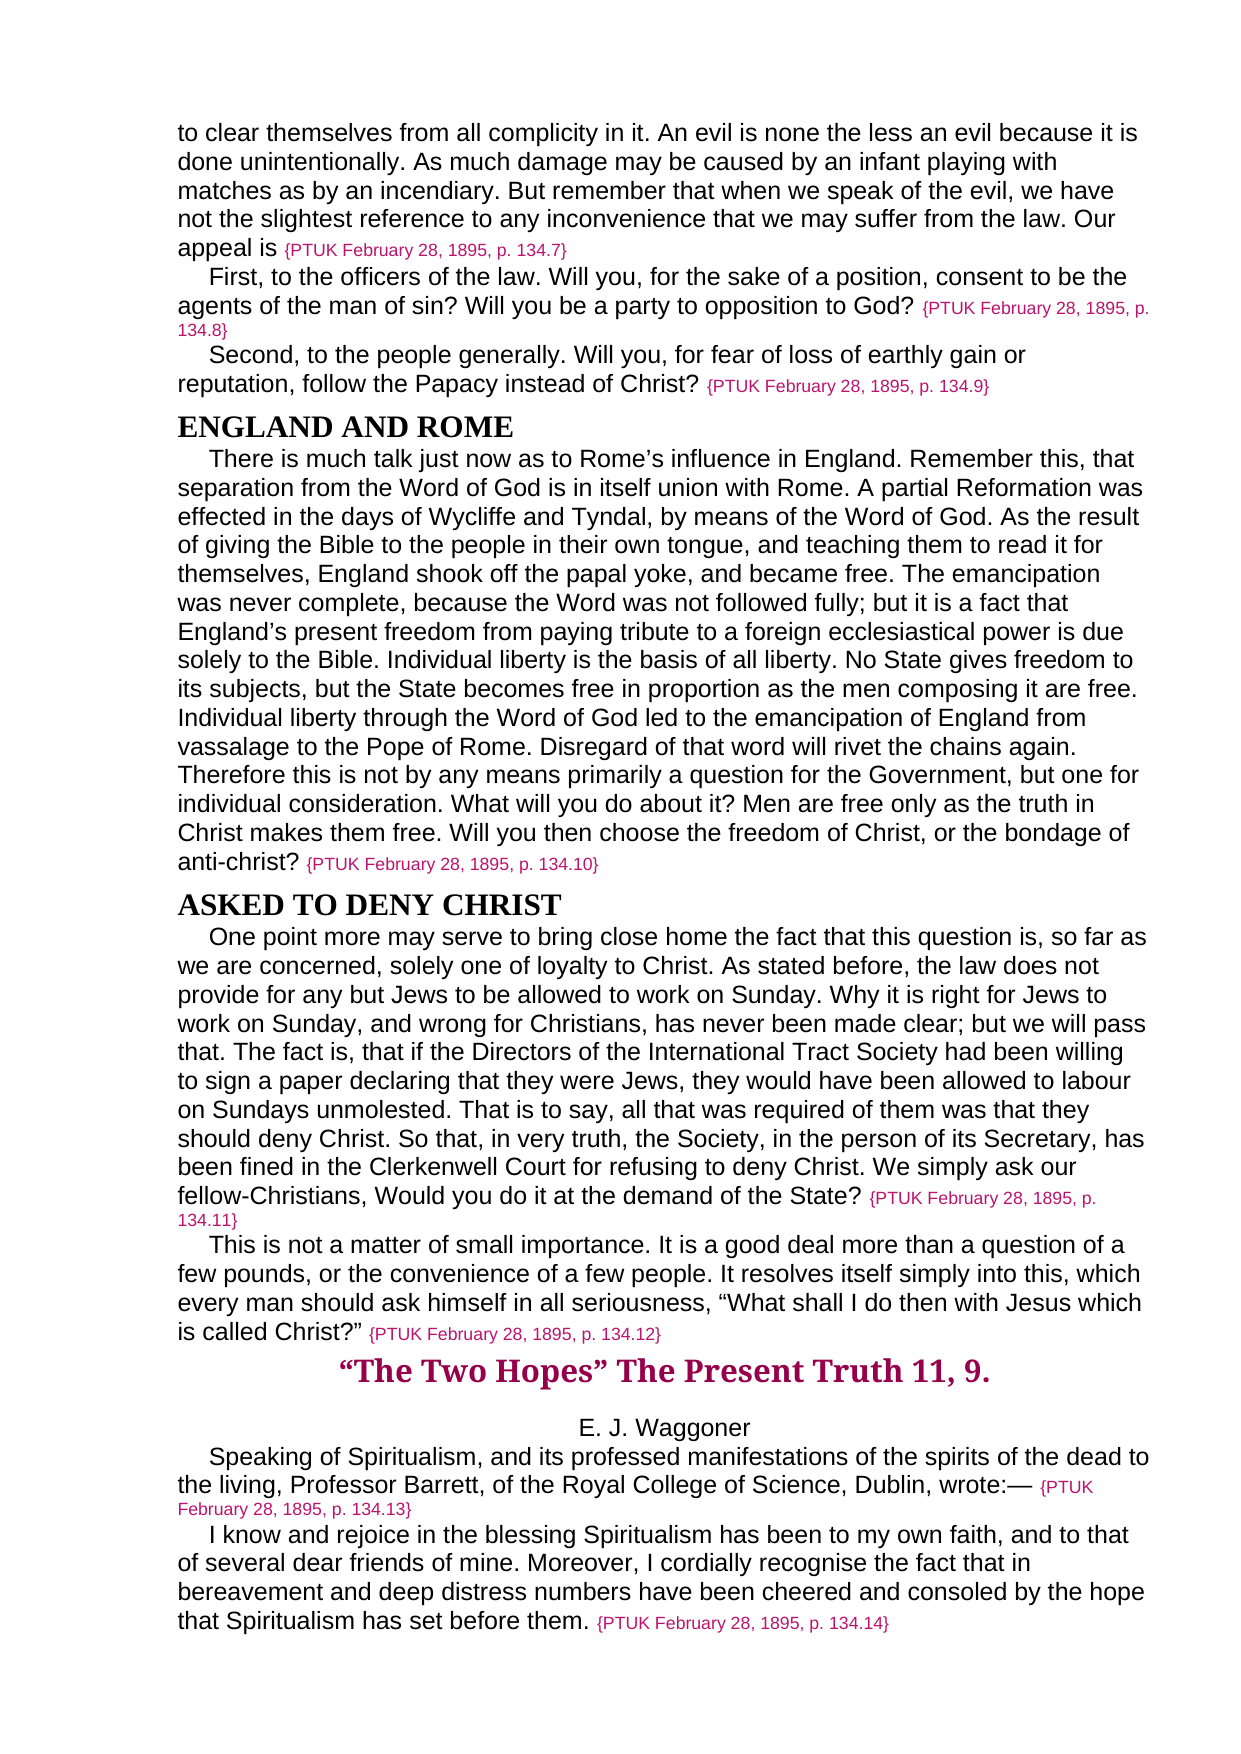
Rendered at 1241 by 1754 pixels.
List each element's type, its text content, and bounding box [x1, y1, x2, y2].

text Second, to the people generally. Will you, for fear of loss of earthly gain or reputation, follow the Papacy instead of Christ? {PTUK February 28, 1895, p. 134.9} [177, 340, 1152, 397]
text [177, 118, 1152, 262]
text First, to the officers of the law. Will you, for the sake of a position, consent to be the agents of the man of sin? Will you be a party to opposition to God? {PTUK February 28, 1895, p. 134.8} [177, 262, 1152, 340]
text Speaking of Spiritualism, and its professed manifestations of the spirits of the dead to the living, Professor Barrett, of the Royal College of Science, Dublin, wrote:— {PTUK February 28, 1895, p. 134.13} [177, 1442, 1152, 1519]
text This is not a matter of small importance. It is a good deal more than a question of a few pounds, or the convenience of a few people. It resolves itself simply into this, which every man should ask himself in all seriousness, “What shall I do then with Jesus which is called Christ?” {PTUK February 28, 1895, p. 134.12} [177, 1230, 1152, 1345]
text “The Two Hopes” The Present Truth 11, 9. [177, 1345, 1152, 1392]
text I know and rejoice in the blessing Spiritualism has been to my own faith, and to that of several dear friends of mine. Moreover, I cordially recognise the fact that in bereavement and deep distress numbers have been cheered and consoled by the hope that Spiritualism has set before them. {PTUK February 28, 1895, p. 134.14} [177, 1519, 1152, 1634]
text There is much talk just now as to Rome’s influence in England. Remember this, that separation from the Word of God is in itself union with Rome. A partial Reformation was effected in the days of Wycliffe and Tyndal, by means of the Word of God. As the result of giving the Bible to the people in their own tongue, and teaching them to read it for themselves, England shook off the papal yoke, and became free. The emancipation was never complete, because the Word was not followed fully; but it is a fact that England’s present freedom from paying tribute to a foreign ecclesiastical power is due solely to the Bible. Individual liberty is the basis of all liberty. No State gives freedom to its subjects, but the State becomes free in proportion as the men composing it are free. Individual liberty through the Word of God led to the emancipation of England from vassalage to the Pope of Rome. Disregard of that word will rivet the chains again. Therefore this is not by any means primarily a question for the Government, but one for individual consideration. What will you do about it? Men are free only as the truth in Christ makes them free. Will you then choose the freedom of Christ, or the bondage of anti-christ? {PTUK February 28, 1895, p. 134.10} [177, 444, 1152, 875]
text One point more may serve to bring close home the fact that this question is, so far as we are concerned, solely one of loyalty to Christ. As stated before, the law does not provide for any but Jews to be allowed to work on Sunday. Why it is right for Jews to work on Sunday, and wrong for Christians, has never been made clear; but we will pass that. The fact is, that if the Directors of the International Tract Society had been willing to sign a paper declaring that they were Jews, they would have been allowed to labour on Sundays unmolested. That is to say, all that was required of them was that they should deny Christ. So that, in very truth, the Society, in the person of its Secretary, has been fined in the Clerkenwell Court for refusing to deny Christ. We simply ask our fellow-Christians, Would you do it at the demand of the State? {PTUK February 28, 1895, p. 134.11} [177, 922, 1152, 1230]
text ENGLAND AND ROME [177, 397, 1152, 444]
text ASKED TO DENY CHRIST [177, 875, 1152, 922]
text E. J. Waggoner [177, 1413, 1152, 1442]
